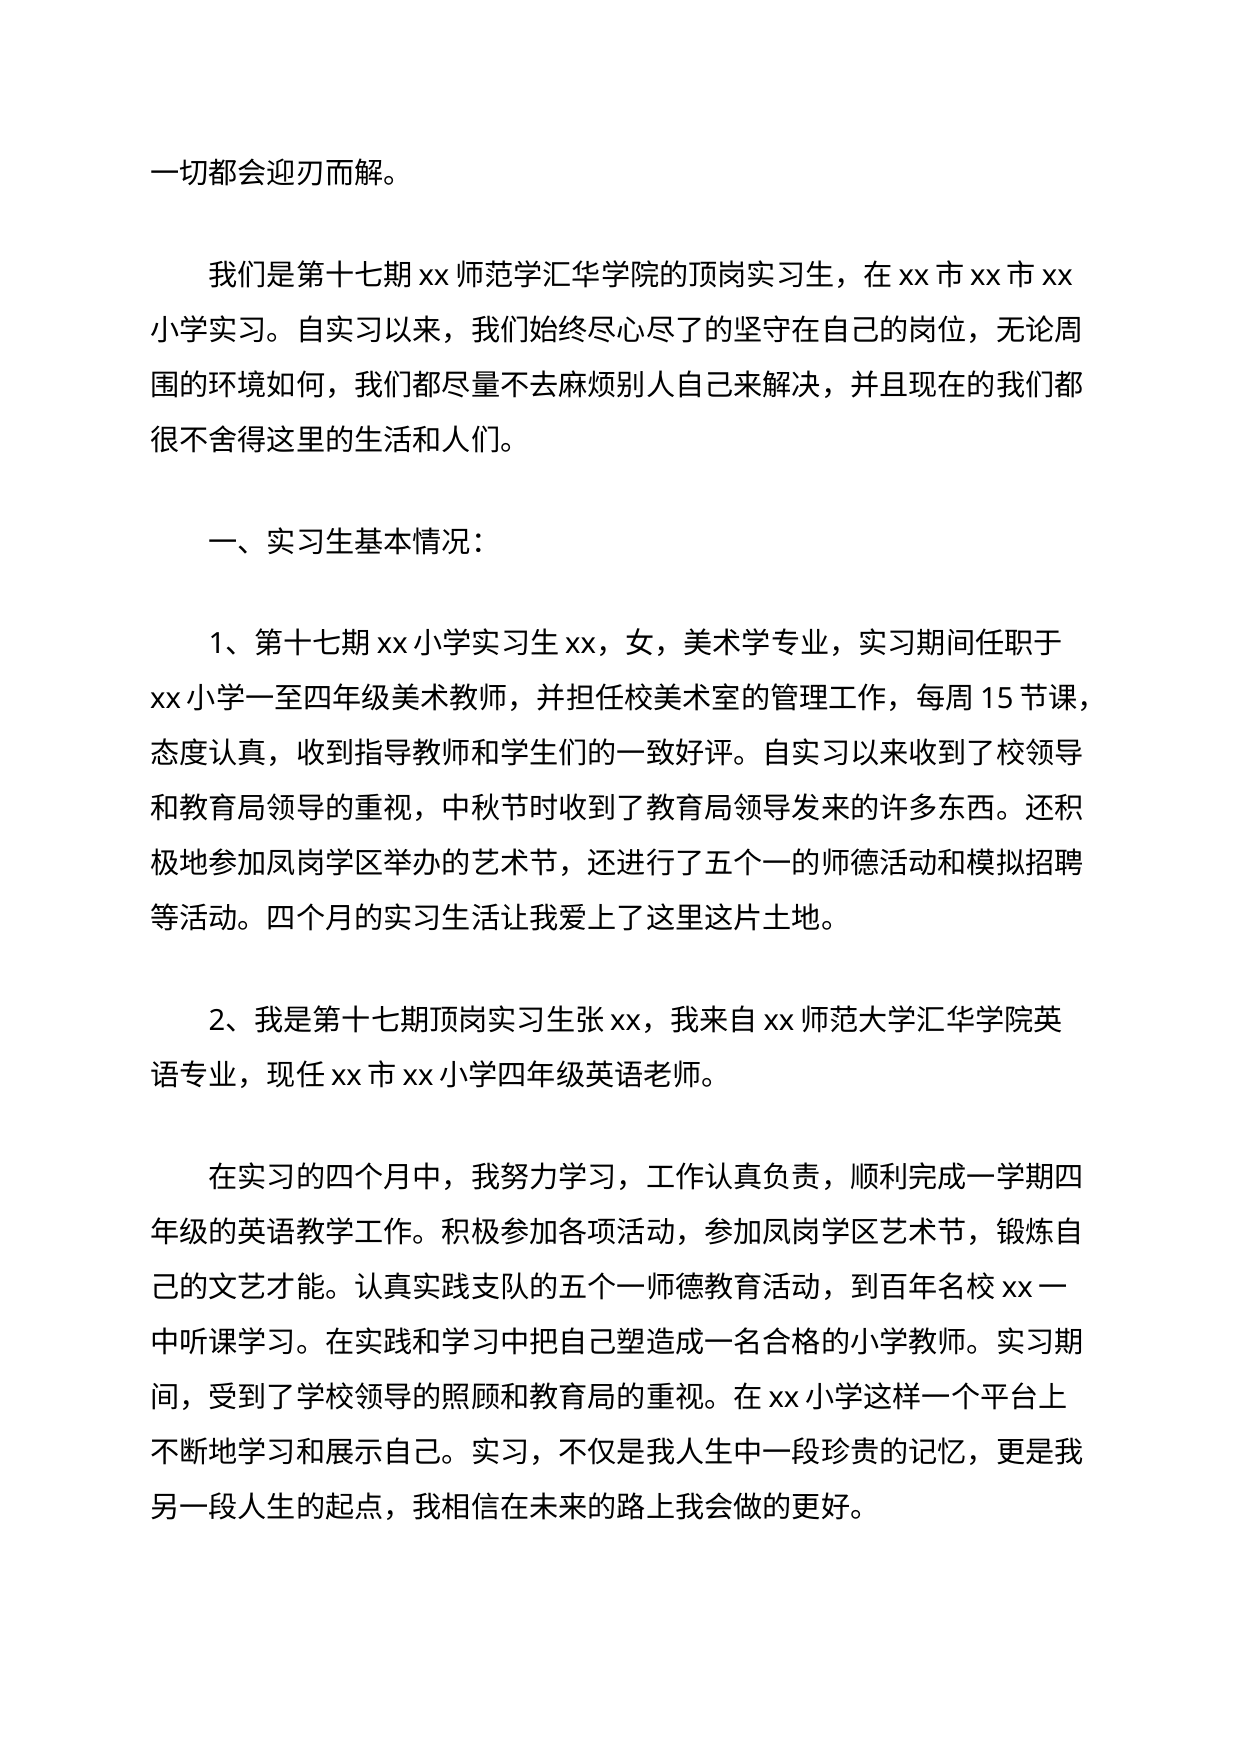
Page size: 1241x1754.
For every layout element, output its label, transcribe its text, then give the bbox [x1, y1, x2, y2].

text 1、第十七期xx小学实习生xx，女，美术学专业，实习期间任职于xx小学一至四年级美术教师，并担任校美术室的管理工作，每周15节课，态度认真，收到指导教师和学生们的一致好评。自实习以来收到了校领导和教育局领导的重视，中秋节时收到了教育局领导发来的许多东西。还积极地参加凤岗学区举办的艺术节，还进行了五个一的师德活动和模拟招聘等活动。四个月的实习生活让我爱上了这里这片土地。 [150, 620, 1090, 937]
text 2、我是第十七期顶岗实习生张xx，我来自xx师范大学汇华学院英语专业，现任xx市xx小学四年级英语老师。 [150, 997, 1090, 1094]
text 我们是第十七期xx师范学汇华学院的顶岗实习生，在xx市xx市xx小学实习。自实习以来，我们始终尽心尽了的坚守在自己的岗位，无论周围的环境如何，我们都尽量不去麻烦别人自己来解决，并且现在的我们都很不舍得这里的生活和人们。 [150, 252, 1090, 459]
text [150, 150, 1090, 192]
text 一、实习生基本情况： [150, 518, 1090, 561]
text 在实习的四个月中，我努力学习，工作认真负责，顺利完成一学期四年级的英语教学工作。积极参加各项活动，参加凤岗学区艺术节，锻炼自己的文艺才能。认真实践支队的五个一师德教育活动，到百年名校xx一中听课学习。在实践和学习中把自己塑造成一名合格的小学教师。实习期间，受到了学校领导的照顾和教育局的重视。在xx小学这样一个平台上不断地学习和展示自己。实习，不仅是我人生中一段珍贵的记忆，更是我另一段人生的起点，我相信在未来的路上我会做的更好。 [150, 1153, 1090, 1525]
